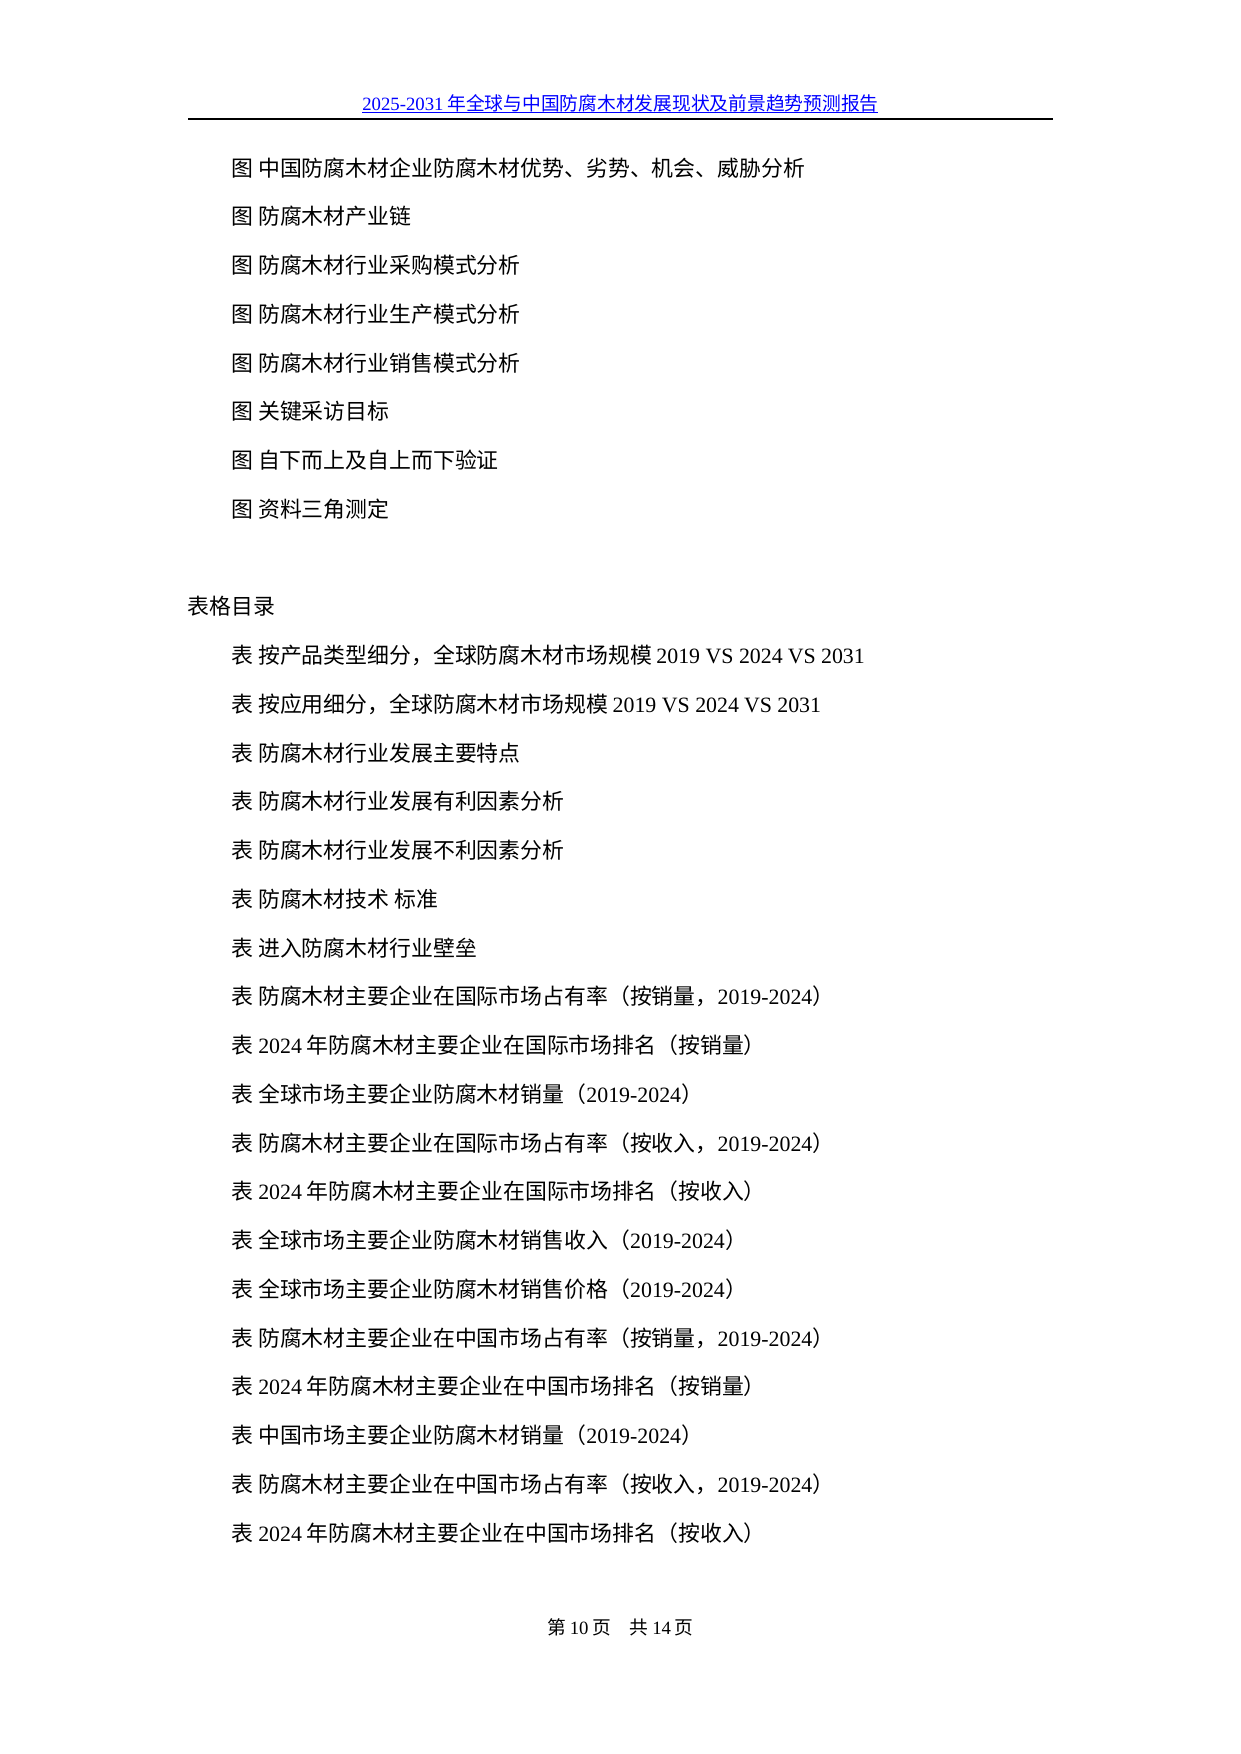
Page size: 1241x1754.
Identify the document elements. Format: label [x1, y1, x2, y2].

text [187, 150, 1053, 1548]
